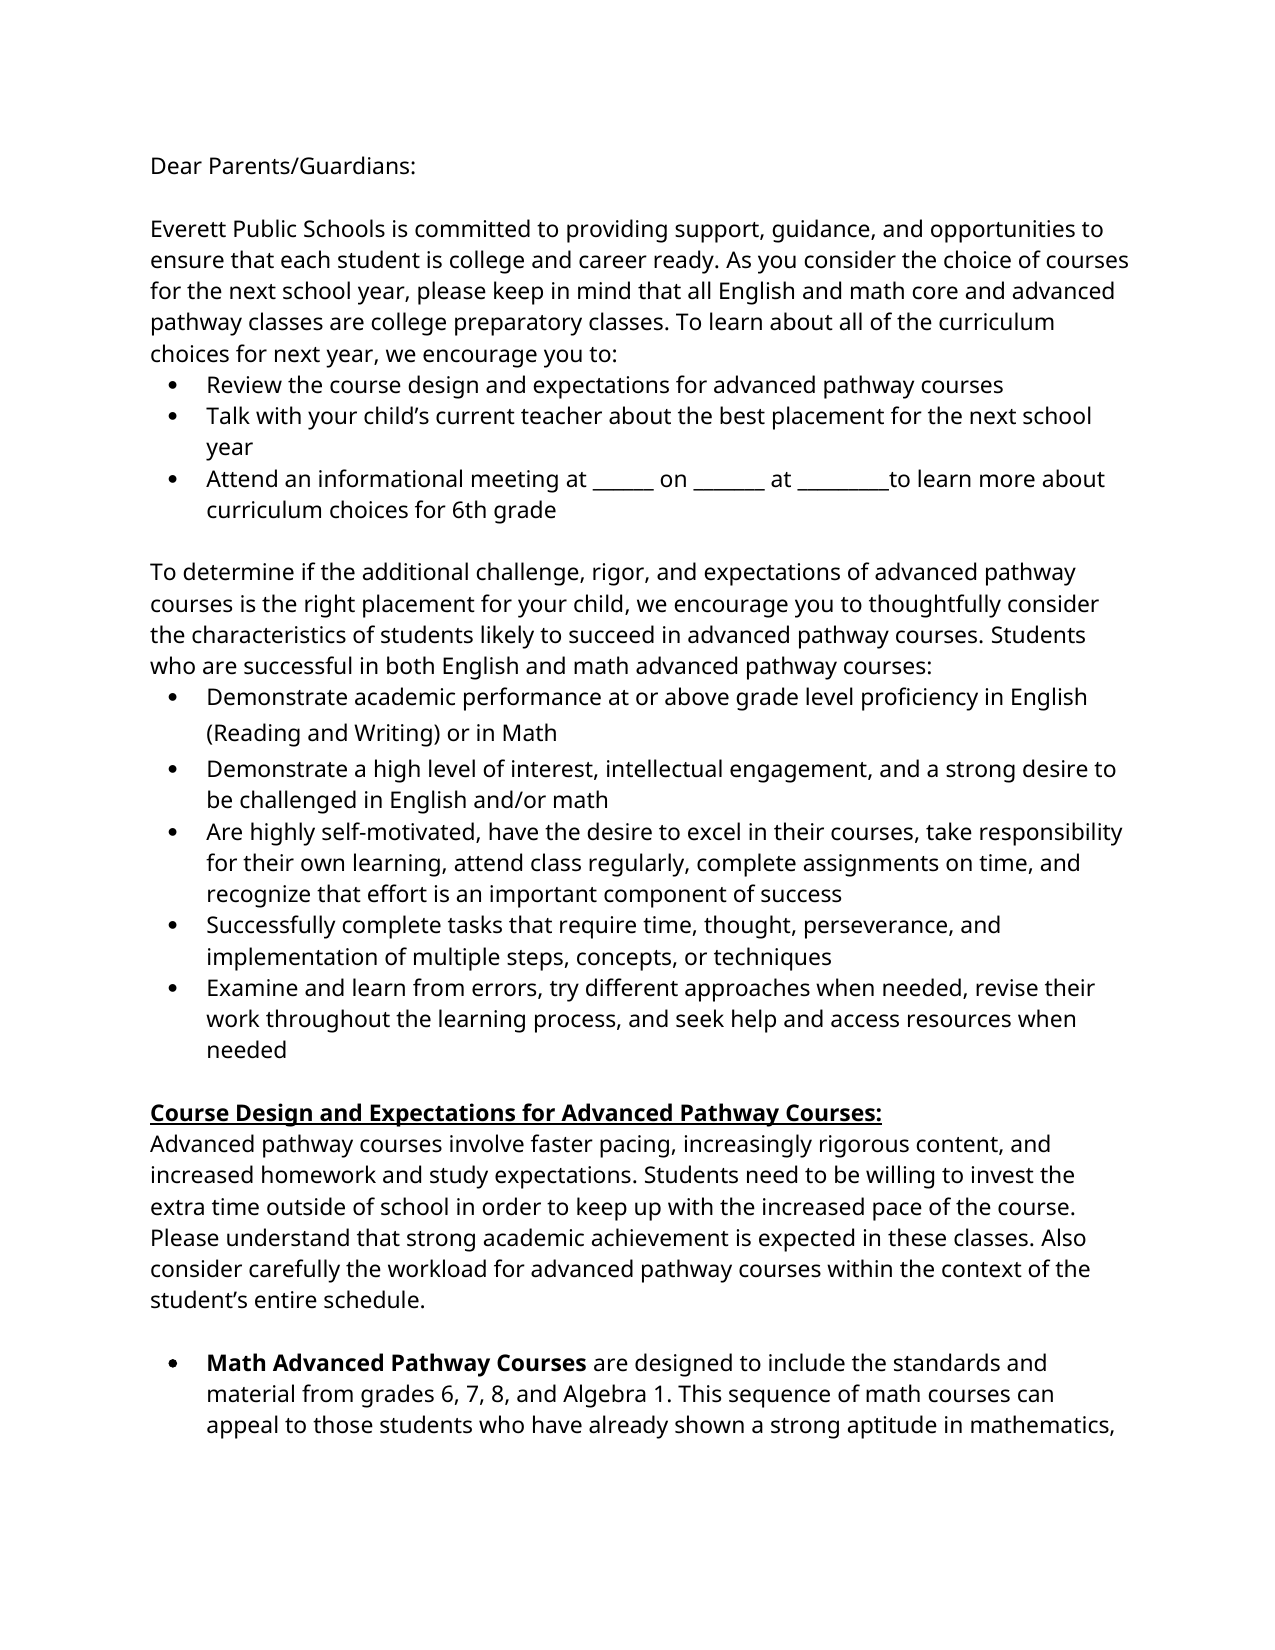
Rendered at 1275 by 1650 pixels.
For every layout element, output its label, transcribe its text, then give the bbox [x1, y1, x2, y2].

list Talk with your child’s current teacher about the best placement for the next school year [169, 400, 1134, 462]
text To determine if the additional challenge, rigor, and expectations of advanced pathway courses is the right placement for your child, we encourage you to thoughtfully consider the characteristics of students likely to succeed in advanced pathway courses. Students who are successful in both English and math advanced pathway courses: [150, 556, 1134, 681]
text Advanced pathway courses involve faster pacing, increasingly rigorous content, and increased homework and study expectations. Students need to be willing to invest the extra time outside of school in order to keep up with the increased pace of the course. Please understand that strong academic achievement is expected in these classes. Also consider carefully the workload for advanced pathway courses within the context of the student’s entire schedule. [150, 1128, 1134, 1316]
list Review the course design and expectations for advanced pathway courses [169, 369, 1134, 400]
text Course Design and Expectations for Advanced Pathway Courses: [150, 1097, 1134, 1128]
list Are highly self-motivated, have the desire to excel in their courses, take responsibility for their own learning, attend class regularly, complete assignments on time, and recognize that effort is an important component of success [169, 816, 1134, 909]
text Everett Public Schools is committed to providing support, guidance, and opportunities to ensure that each student is college and career ready. As you consider the choice of courses for the next school year, please keep in mind that all English and math core and advanced pathway classes are college preparatory classes. To learn about all of the curriculum choices for next year, we encourage you to: [150, 212, 1134, 369]
list Demonstrate academic performance at or above grade level proficiency in English (Reading and Writing) or in Math [169, 681, 1134, 748]
text Dear Parents/Guardians: [150, 150, 1134, 181]
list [169, 1347, 1134, 1441]
list Attend an informational meeting at ______ on _______ at _________to learn more about curriculum choices for 6th grade [169, 462, 1134, 525]
list Demonstrate a high level of interest, intellectual engagement, and a strong desire to be challenged in English and/or math [169, 753, 1134, 816]
list Examine and learn from errors, try different approaches when needed, revise their work throughout the learning process, and seek help and access resources when needed [169, 972, 1134, 1066]
list Successfully complete tasks that require time, thought, perseverance, and implementation of multiple steps, concepts, or techniques [169, 909, 1134, 972]
